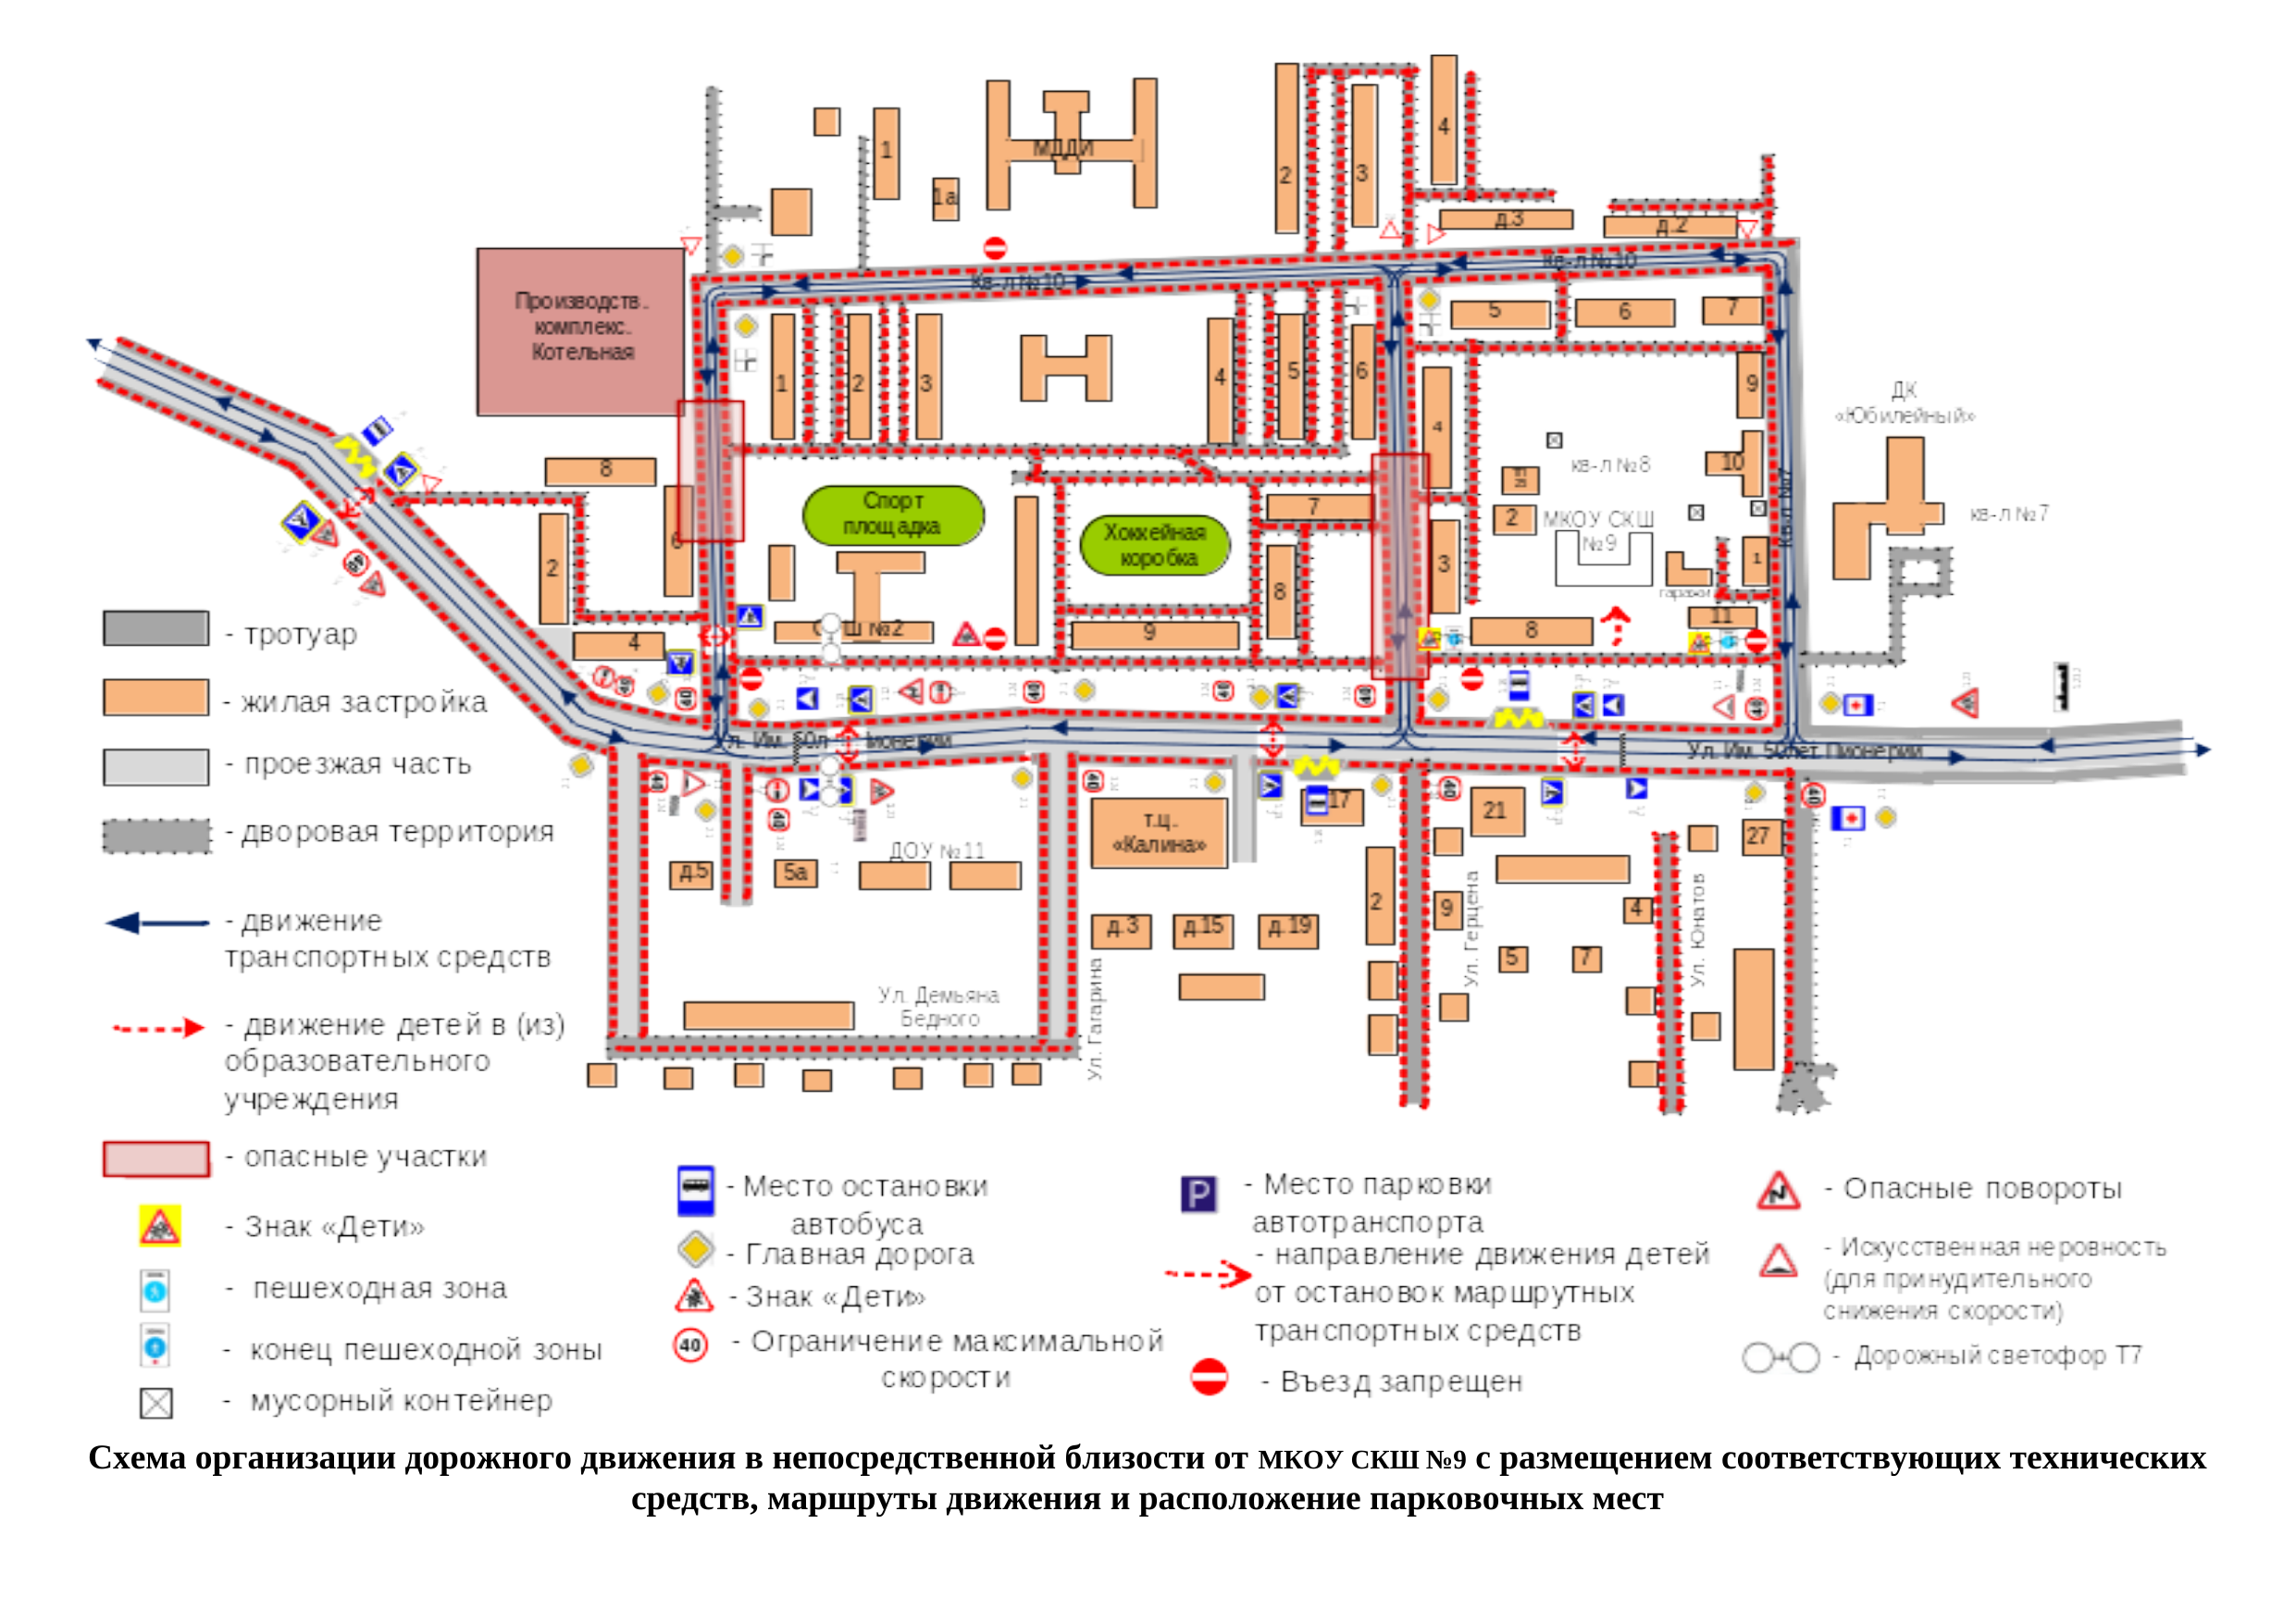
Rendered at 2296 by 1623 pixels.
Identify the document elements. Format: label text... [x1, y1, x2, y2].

text Схема организации дорожного движения в непосредственной близости от МКОУ СКШ №9 с размещением соответствующих технических средств, маршруты движения и расположение парковочных мест [55, 55, 2240, 1517]
